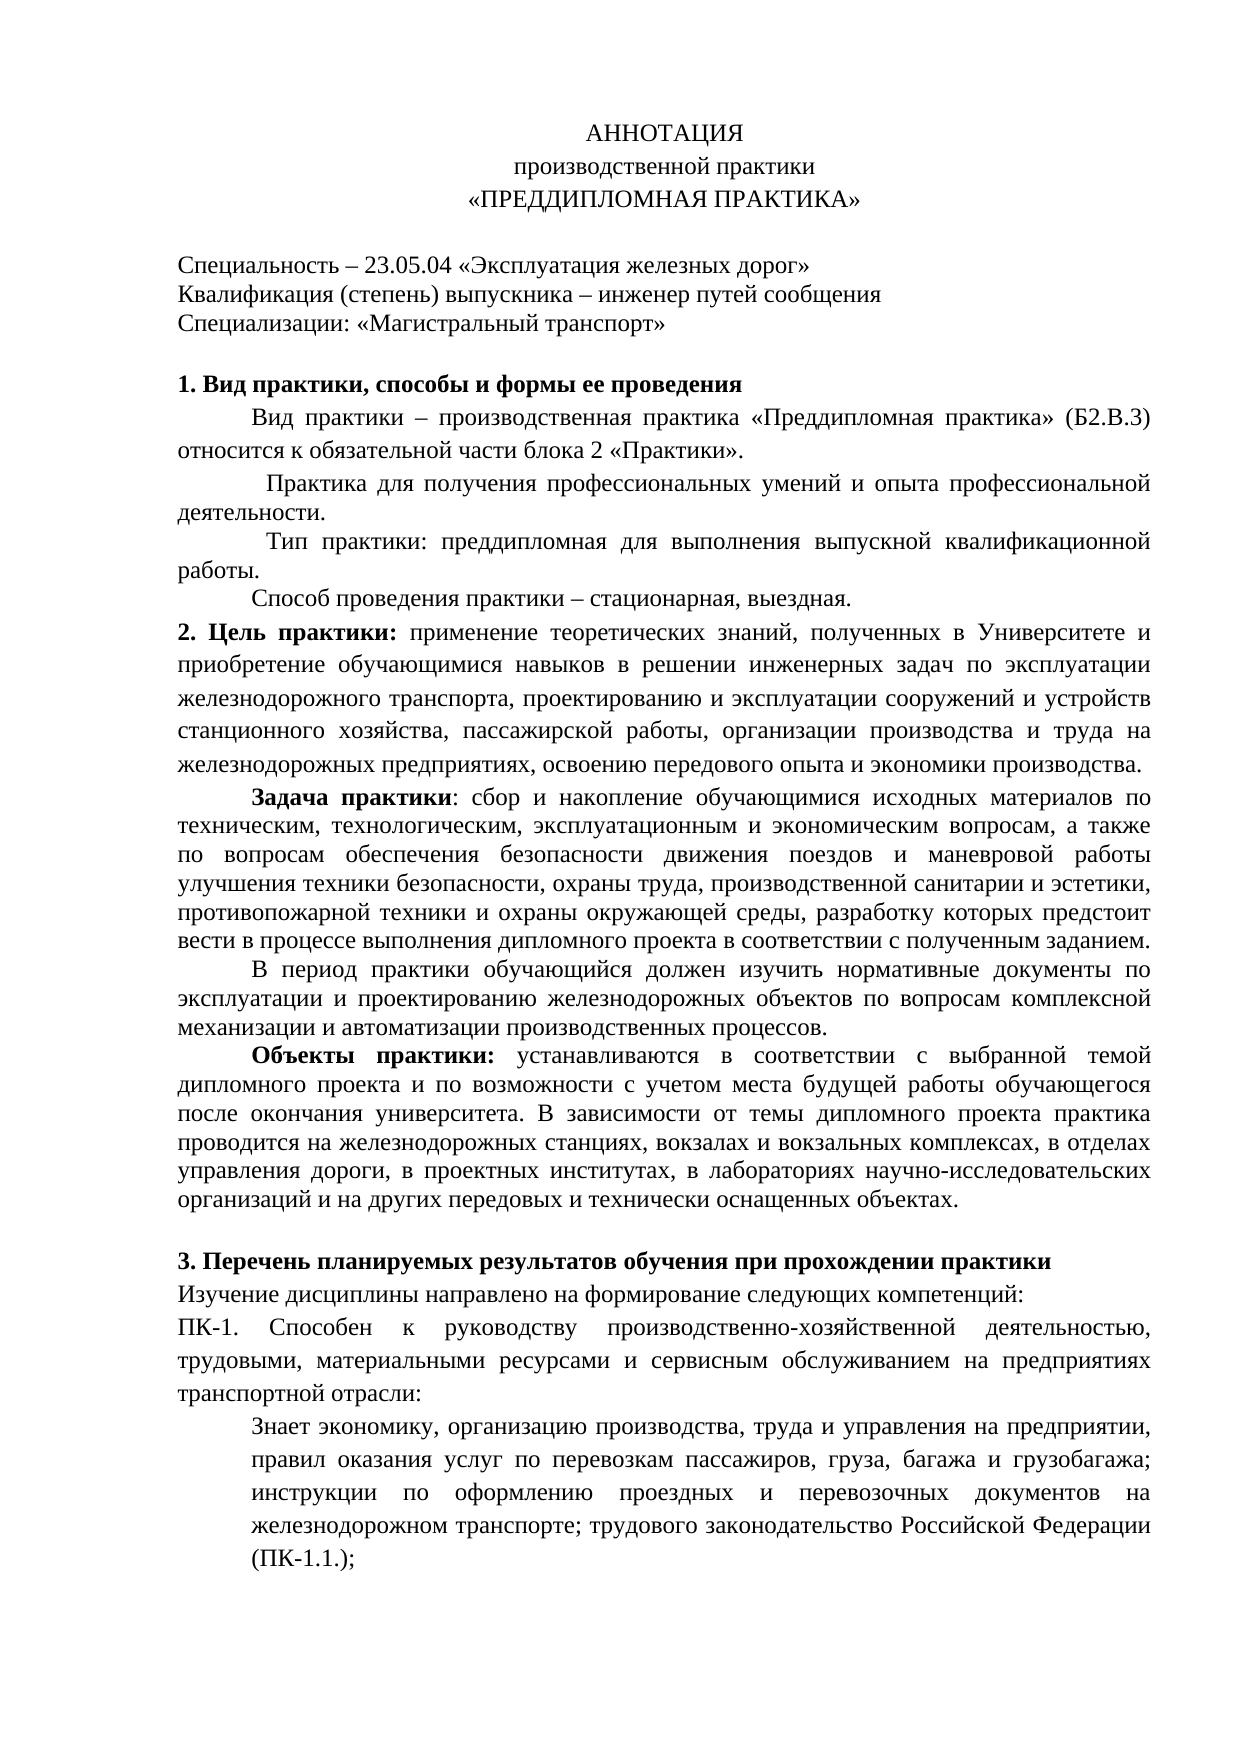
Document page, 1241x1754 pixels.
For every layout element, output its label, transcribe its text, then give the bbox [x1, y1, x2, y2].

text ПК-1. Способен к руководству производственно-хозяйственной деятельностью, трудовыми, материальными ресурсами и сервисным обслуживанием на предприятиях транспортной отрасли: [177, 1312, 1152, 1407]
text АННОТАЦИЯ [177, 118, 1152, 147]
text Знает экономику, организацию производства, труда и управления на предприятии, правил оказания услуг по перевозкам пассажиров, груза, багажа и грузобагажа; инструкции по оформлению проездных и перевозочных документов на железнодорожном транспорте; трудового законодательство Российской Федерации (ПК-1.1.); [251, 1411, 1152, 1572]
text Объекты практики: устанавливаются в соответствии с выбранной темой дипломного проекта и по возможности с учетом места будущей работы обучающегося после окончания университета. В зависимости от темы дипломного проекта практика проводится на железнодорожных станциях, вокзалах и вокзальных комплексах, в отделах управления дороги, в проектных институтах, в лабораториях научно-исследовательских организаций и на других передовых и технически оснащенных объектах. [177, 1040, 1152, 1213]
text Вид практики – производственная практика «Преддипломная практика» (Б2.В.3) относится к обязательной части блока 2 «Практики». [177, 402, 1152, 464]
text В период практики обучающийся должен изучить нормативные документы по эксплуатации и проектированию железнодорожных объектов по вопросам комплексной механизации и автоматизации производственных процессов. [177, 954, 1152, 1040]
text Тип практики: преддипломная для выполнения выпускной квалификационной работы. [177, 526, 1152, 583]
text Специальность – 23.05.04 «Эксплуатация железных дорог» [177, 250, 1152, 279]
text 3. Перечень планируемых результатов обучения при прохождении практики [177, 1246, 1152, 1275]
text Изучение дисциплины направлено на формирование следующих компетенций: [177, 1279, 1152, 1308]
text «ПРЕДДИПЛОМНАЯ ПРАКТИКА» [177, 184, 1152, 213]
text производственной практики [177, 151, 1152, 180]
text Способ проведения практики – стационарная, выездная. [177, 583, 1152, 612]
text Практика для получения профессиональных умений и опыта профессиональной деятельности. [177, 468, 1152, 526]
text 1. Вид практики, способы и формы ее проведения [177, 369, 1152, 398]
text Задача практики: сбор и накопление обучающимися исходных материалов по техническим, технологическим, эксплуатационным и экономическим вопросам, а также по вопросам обеспечения безопасности движения поездов и маневровой работы улучшения техники безопасности, охраны труда, производственной санитарии и эстетики, противопожарной техники и охраны окружающей среды, разработку которых предстоит вести в процессе выполнения дипломного проекта в соответствии с полученным заданием. [177, 782, 1152, 954]
text Специализации: «Магистральный транспорт» [177, 308, 1152, 336]
text 2. Цель практики: применение теоретических знаний, полученных в Университете и приобретение обучающимися навыков в решении инженерных задач по эксплуатации железнодорожного транспорта, проектированию и эксплуатации сооружений и устройств станционного хозяйства, пассажирской работы, организации производства и труда на железнодорожных предприятиях, освоению передового опыта и экономики производства. [177, 617, 1152, 777]
text Квалификация (степень) выпускника – инженер путей сообщения [177, 279, 1152, 308]
